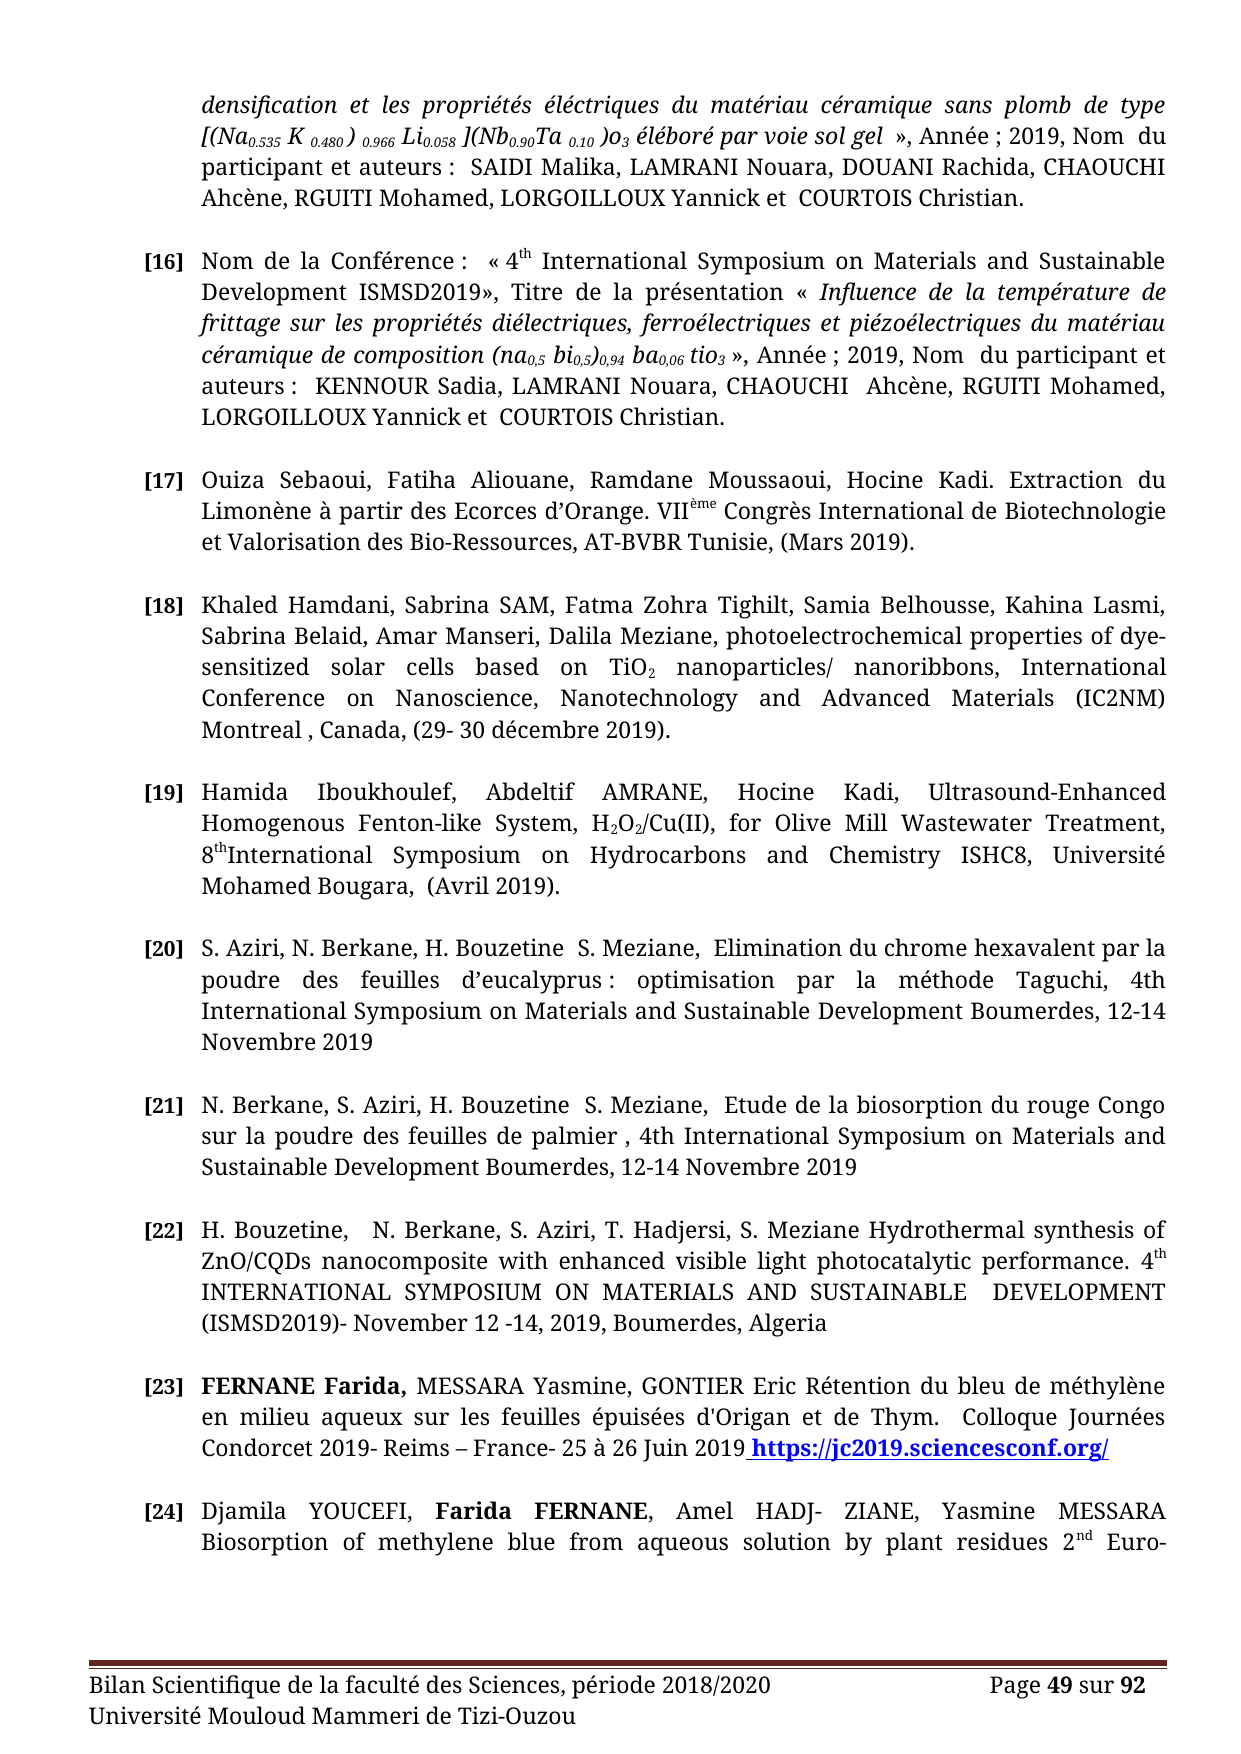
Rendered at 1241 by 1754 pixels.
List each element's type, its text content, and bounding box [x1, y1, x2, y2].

list Khaled Hamdani, Sabrina SAM, Fatma Zohra Tighilt, Samia Belhousse, Kahina Lasmi, Sabrina Belaid, Amar Manseri, Dalila Meziane, photoelectrochemical properties of dye-sensitized solar cells based on TiO2 nanoparticles/ nanoribbons, International Conference on Nanoscience, Nanotechnology and Advanced Materials (IC2NM) Montreal , Canada, (29- 30 décembre 2019). [164, 589, 1167, 745]
list Nom de la Conférence : « 4th International Symposium on Materials and Sustainable Development ISMSD2019», Titre de la présentation « Influence de la température de frittage sur les propriétés diélectriques, ferroélectriques et piézoélectriques du matériau céramique de composition (na0,5 bi0,5)0,94 ba0,06 tio3 », Année ; 2019, Nom du participant et auteurs : KENNOUR Sadia, LAMRANI Nouara, CHAOUCHI Ahcène, RGUITI Mohamed, LORGOILLOUX Yannick et COURTOIS Christian. [164, 245, 1167, 432]
list S. Aziri, N. Berkane, H. Bouzetine S. Meziane, Elimination du chrome hexavalent par la poudre des feuilles d’eucalyprus : optimisation par la méthode Taguchi, 4th International Symposium on Materials and Sustainable Development Boumerdes, 12-14 Novembre 2019 [164, 932, 1167, 1057]
list H. Bouzetine, N. Berkane, S. Aziri, T. Hadjersi, S. Meziane Hydrothermal synthesis of ZnO/CQDs nanocomposite with enhanced visible light photocatalytic performance. 4th INTERNATIONAL SYMPOSIUM ON MATERIALS AND SUSTAINABLE DEVELOPMENT (ISMSD2019)- November 12 -14, 2019, Boumerdes, Algeria [164, 1214, 1167, 1339]
list N. Berkane, S. Aziri, H. Bouzetine S. Meziane, Etude de la biosorption du rouge Congo sur la poudre des feuilles de palmier , 4th International Symposium on Materials and Sustainable Development Boumerdes, 12-14 Novembre 2019 [164, 1089, 1167, 1182]
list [164, 89, 1167, 214]
list Hamida Iboukhoulef, Abdeltif AMRANE, Hocine Kadi, Ultrasound-Enhanced Homogenous Fenton-like System, H2O2/Cu(II), for Olive Mill Wastewater Treatment, 8thInternational Symposium on Hydrocarbons and Chemistry ISHC8, Université Mohamed Bougara, (Avril 2019). [164, 776, 1167, 901]
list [164, 1495, 1167, 1557]
list FERNANE Farida, MESSARA Yasmine, GONTIER Eric Rétention du bleu de méthylène en milieu aqueux sur les feuilles épuisées d'Origan et de Thym. Colloque Journées Condorcet 2019- Reims – France- 25 à 26 Juin 2019 https://jc2019.sciencesconf.org/ [164, 1370, 1167, 1464]
list Ouiza Sebaoui, Fatiha Aliouane, Ramdane Moussaoui, Hocine Kadi. Extraction du Limonène à partir des Ecorces d’Orange. VIIème Congrès International de Biotechnologie et Valorisation des Bio-Ressources, AT-BVBR Tunisie, (Mars 2019). [164, 464, 1167, 557]
